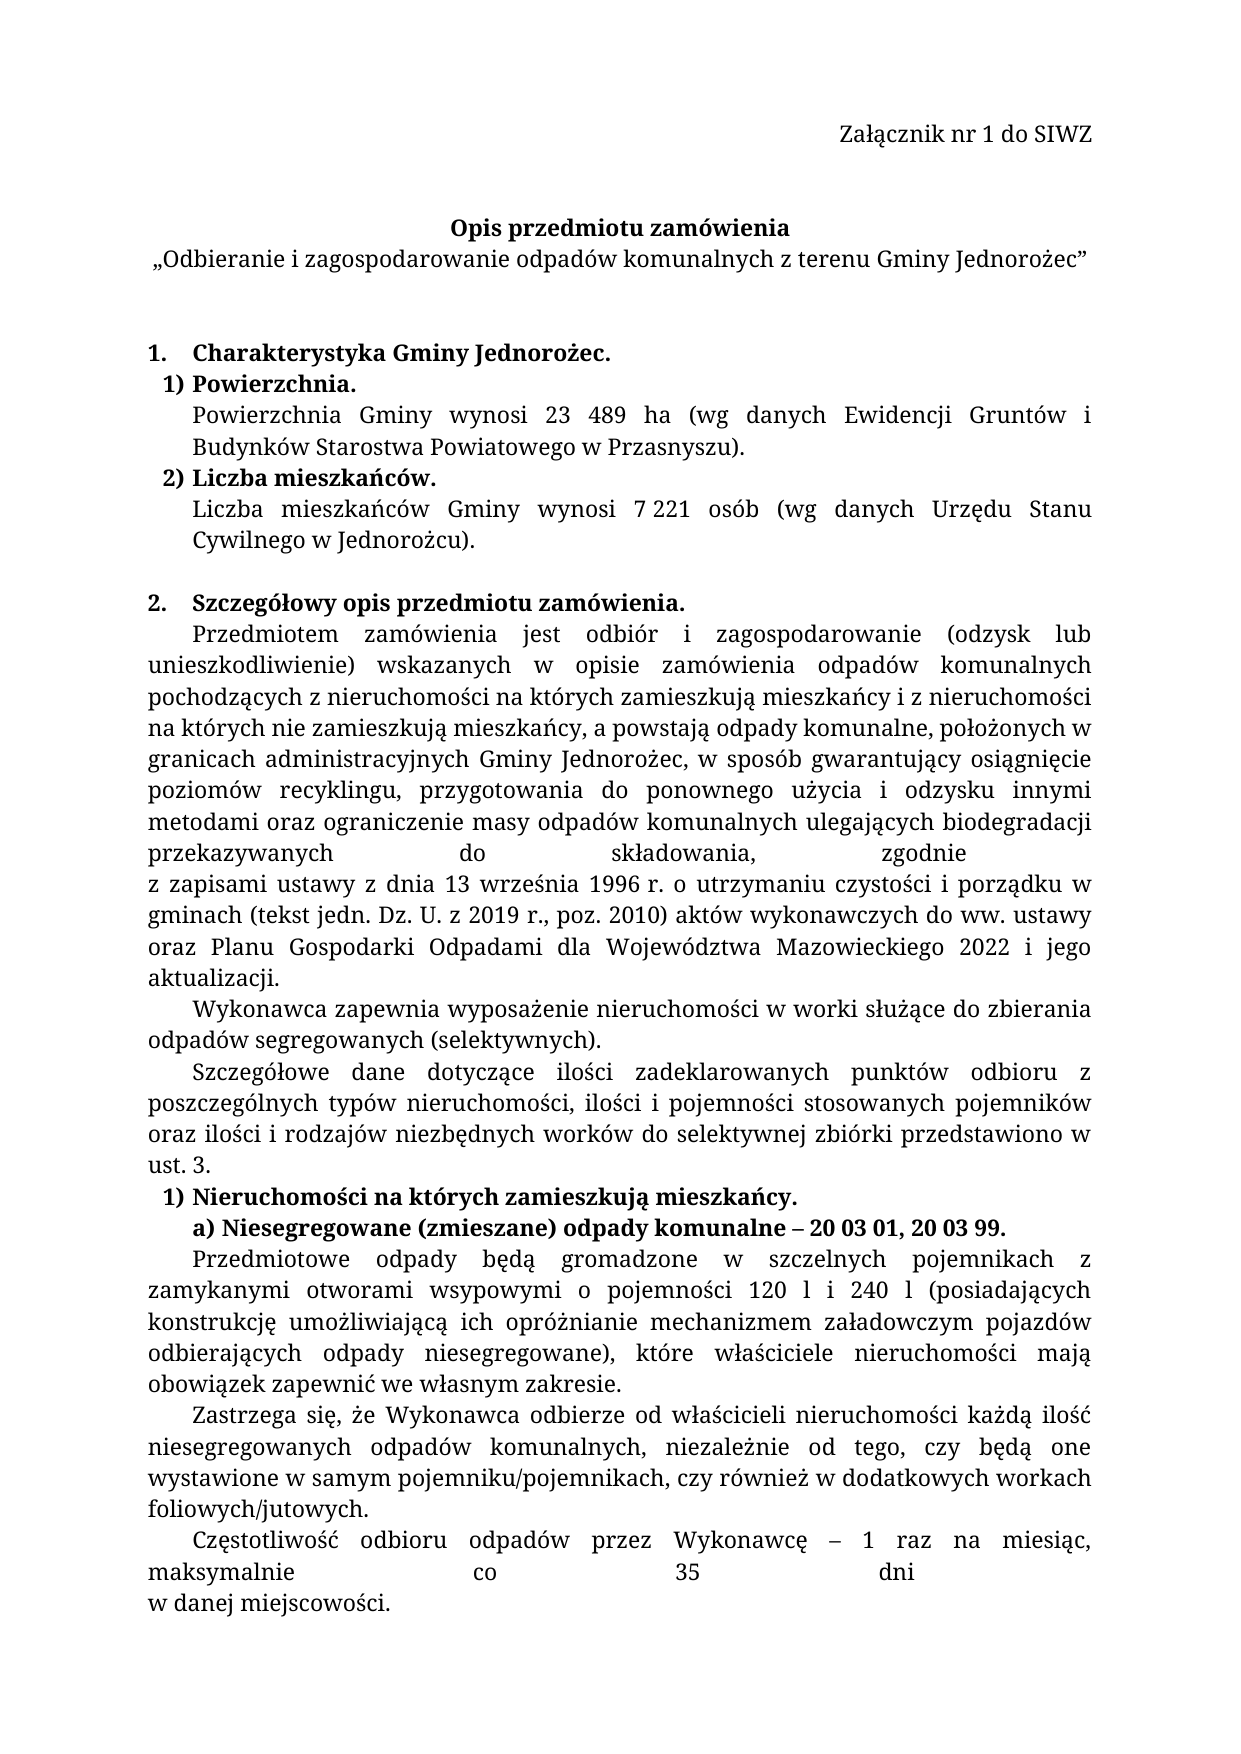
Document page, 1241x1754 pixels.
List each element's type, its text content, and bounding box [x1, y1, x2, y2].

list Szczegółowy opis przedmiotu zamówienia. [148, 587, 1092, 618]
list Liczba mieszkańców Gminy wynosi 7 221 osób (wg danych Urzędu Stanu Cywilnego w Jednorożcu). [192, 493, 1092, 556]
list Zastrzega się, że Wykonawca odbierze od właścicieli nieruchomości każdą ilość niesegregowanych odpadów komunalnych, niezależnie od tego, czy będą one wystawione w samym pojemniku/pojemnikach, czy również w dodatkowych workach foliowych/jutowych. [148, 1399, 1092, 1524]
list Niesegregowane (zmieszane) odpady komunalne – 20 03 01, 20 03 99. [192, 1212, 1092, 1243]
list Nieruchomości na których zamieszkują mieszkańcy. [163, 1181, 1092, 1212]
text Opis przedmiotu zamówienia [148, 212, 1092, 243]
list Przedmiotowe odpady będą gromadzone w szczelnych pojemnikach z zamykanymi otworami wsypowymi o pojemności 120 l i 240 l (posiadających konstrukcję umożliwiającą ich opróżnianie mechanizmem załadowczym pojazdów odbierających odpady niesegregowane), które właściciele nieruchomości mają obowiązek zapewnić we własnym zakresie. [148, 1243, 1092, 1399]
text Załącznik nr 1 do SIWZ [148, 118, 1092, 149]
text „Odbieranie i zagospodarowanie odpadów komunalnych z terenu Gminy Jednorożec” [148, 243, 1092, 274]
list Szczegółowe dane dotyczące ilości zadeklarowanych punktów odbioru z poszczególnych typów nieruchomości, ilości i pojemności stosowanych pojemników oraz ilości i rodzajów niezbędnych worków do selektywnej zbiórki przedstawiono w ust. 3. [148, 1056, 1092, 1181]
list Charakterystyka Gminy Jednorożec. [148, 337, 1092, 368]
list Częstotliwość odbioru odpadów przez Wykonawcę – 1 raz na miesiąc, maksymalnie co 35 dni w danej miejscowości. [148, 1524, 1092, 1618]
list Powierzchnia. [163, 368, 1092, 399]
list Wykonawca zapewnia wyposażenie nieruchomości w worki służące do zbierania odpadów segregowanych (selektywnych). [148, 993, 1092, 1056]
list Liczba mieszkańców. [163, 462, 1092, 493]
list Przedmiotem zamówienia jest odbiór i zagospodarowanie (odzysk lub unieszkodliwienie) wskazanych w opisie zamówienia odpadów komunalnych pochodzących z nieruchomości na których zamieszkują mieszkańcy i z nieruchomości na których nie zamieszkują mieszkańcy, a powstają odpady komunalne, położonych w granicach administracyjnych Gminy Jednorożec, w sposób gwarantujący osiągnięcie poziomów recyklingu, przygotowania do ponownego użycia i odzysku innymi metodami oraz ograniczenie masy odpadów komunalnych ulegających biodegradacji przekazywanych do składowania, zgodnie z zapisami ustawy z dnia 13 września 1996 r. o utrzymaniu czystości i porządku w gminach (tekst jedn. Dz. U. z 2019 r., poz. 2010) aktów wykonawczych do ww. ustawy oraz Planu Gospodarki Odpadami dla Województwa Mazowieckiego 2022 i jego aktualizacji. [148, 618, 1092, 993]
list Powierzchnia Gminy wynosi 23 489 ha (wg danych Ewidencji Gruntów i Budynków Starostwa Powiatowego w Przasnyszu). [192, 399, 1092, 462]
